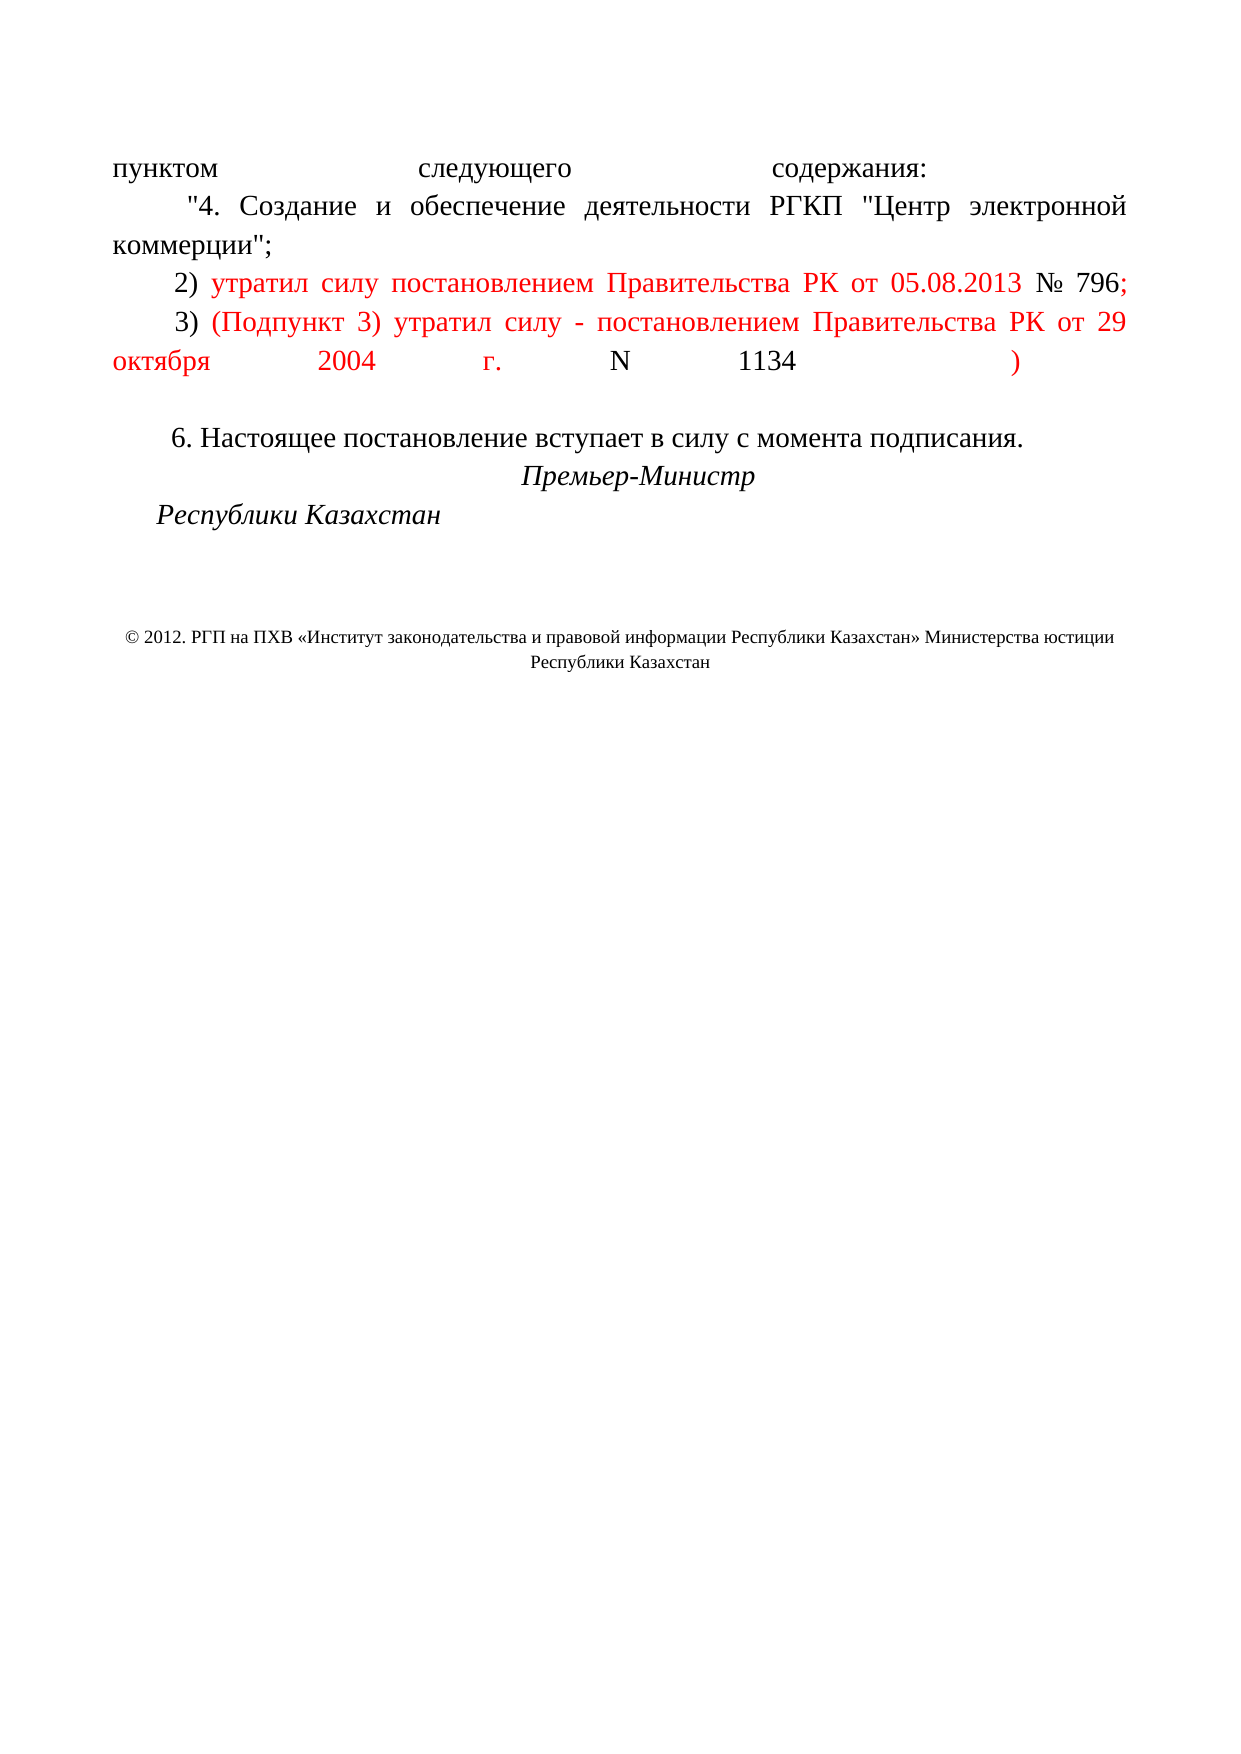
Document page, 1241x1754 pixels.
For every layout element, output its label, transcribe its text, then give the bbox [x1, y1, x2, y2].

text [112, 150, 1128, 415]
text © 2012. РГП на ПХВ «Институт законодательства и правовой информации Республики Казахстан» Министерства юстиции Республики Казахстан [112, 626, 1128, 672]
text Премьер-Министр Республики Казахстан [112, 458, 1128, 530]
text 6. Настоящее постановление вступает в силу с момента подписания. [112, 420, 1128, 453]
